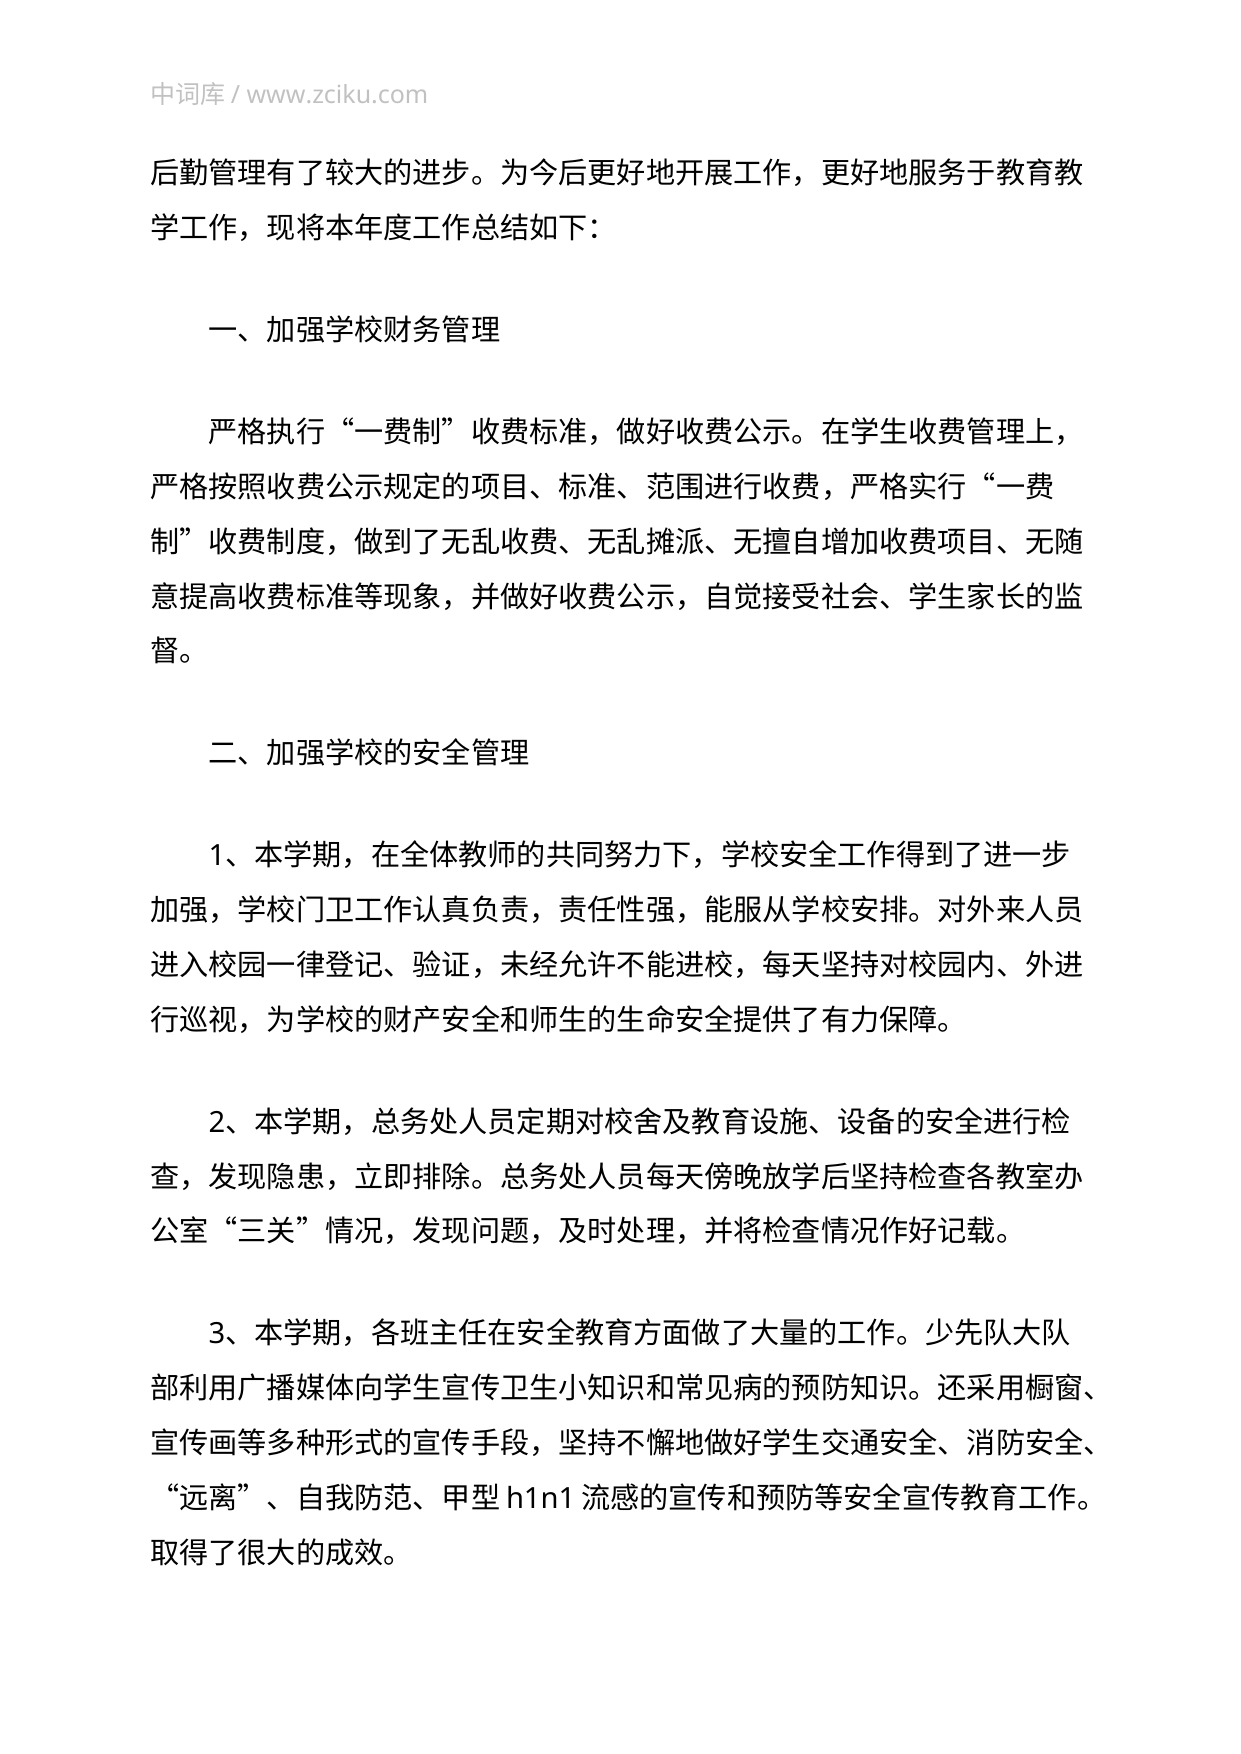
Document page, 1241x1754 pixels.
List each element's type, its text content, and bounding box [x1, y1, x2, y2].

text 二、加强学校的安全管理 [150, 730, 1090, 772]
text 一、加强学校财务管理 [150, 307, 1090, 349]
text 3、本学期，各班主任在安全教育方面做了大量的工作。少先队大队部利用广播媒体向学生宣传卫生小知识和常见病的预防知识。还采用橱窗、宣传画等多种形式的宣传手段，坚持不懈地做好学生交通安全、消防安全、“远离”、自我防范、甲型h1n1流感的宣传和预防等安全宣传教育工作。取得了很大的成效。 [150, 1310, 1090, 1572]
text 2、本学期，总务处人员定期对校舍及教育设施、设备的安全进行检查，发现隐患，立即排除。总务处人员每天傍晚放学后坚持检查各教室办公室“三关”情况，发现问题，及时处理，并将检查情况作好记载。 [150, 1098, 1090, 1250]
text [150, 150, 1090, 247]
text 严格执行“一费制”收费标准，做好收费公示。在学生收费管理上，严格按照收费公示规定的项目、标准、范围进行收费，严格实行“一费制”收费制度，做到了无乱收费、无乱摊派、无擅自增加收费项目、无随意提高收费标准等现象，并做好收费公示，自觉接受社会、学生家长的监督。 [150, 408, 1090, 670]
text 1、本学期，在全体教师的共同努力下，学校安全工作得到了进一步加强，学校门卫工作认真负责，责任性强，能服从学校安排。对外来人员进入校园一律登记、验证，未经允许不能进校，每天坚持对校园内、外进行巡视，为学校的财产安全和师生的生命安全提供了有力保障。 [150, 832, 1090, 1039]
